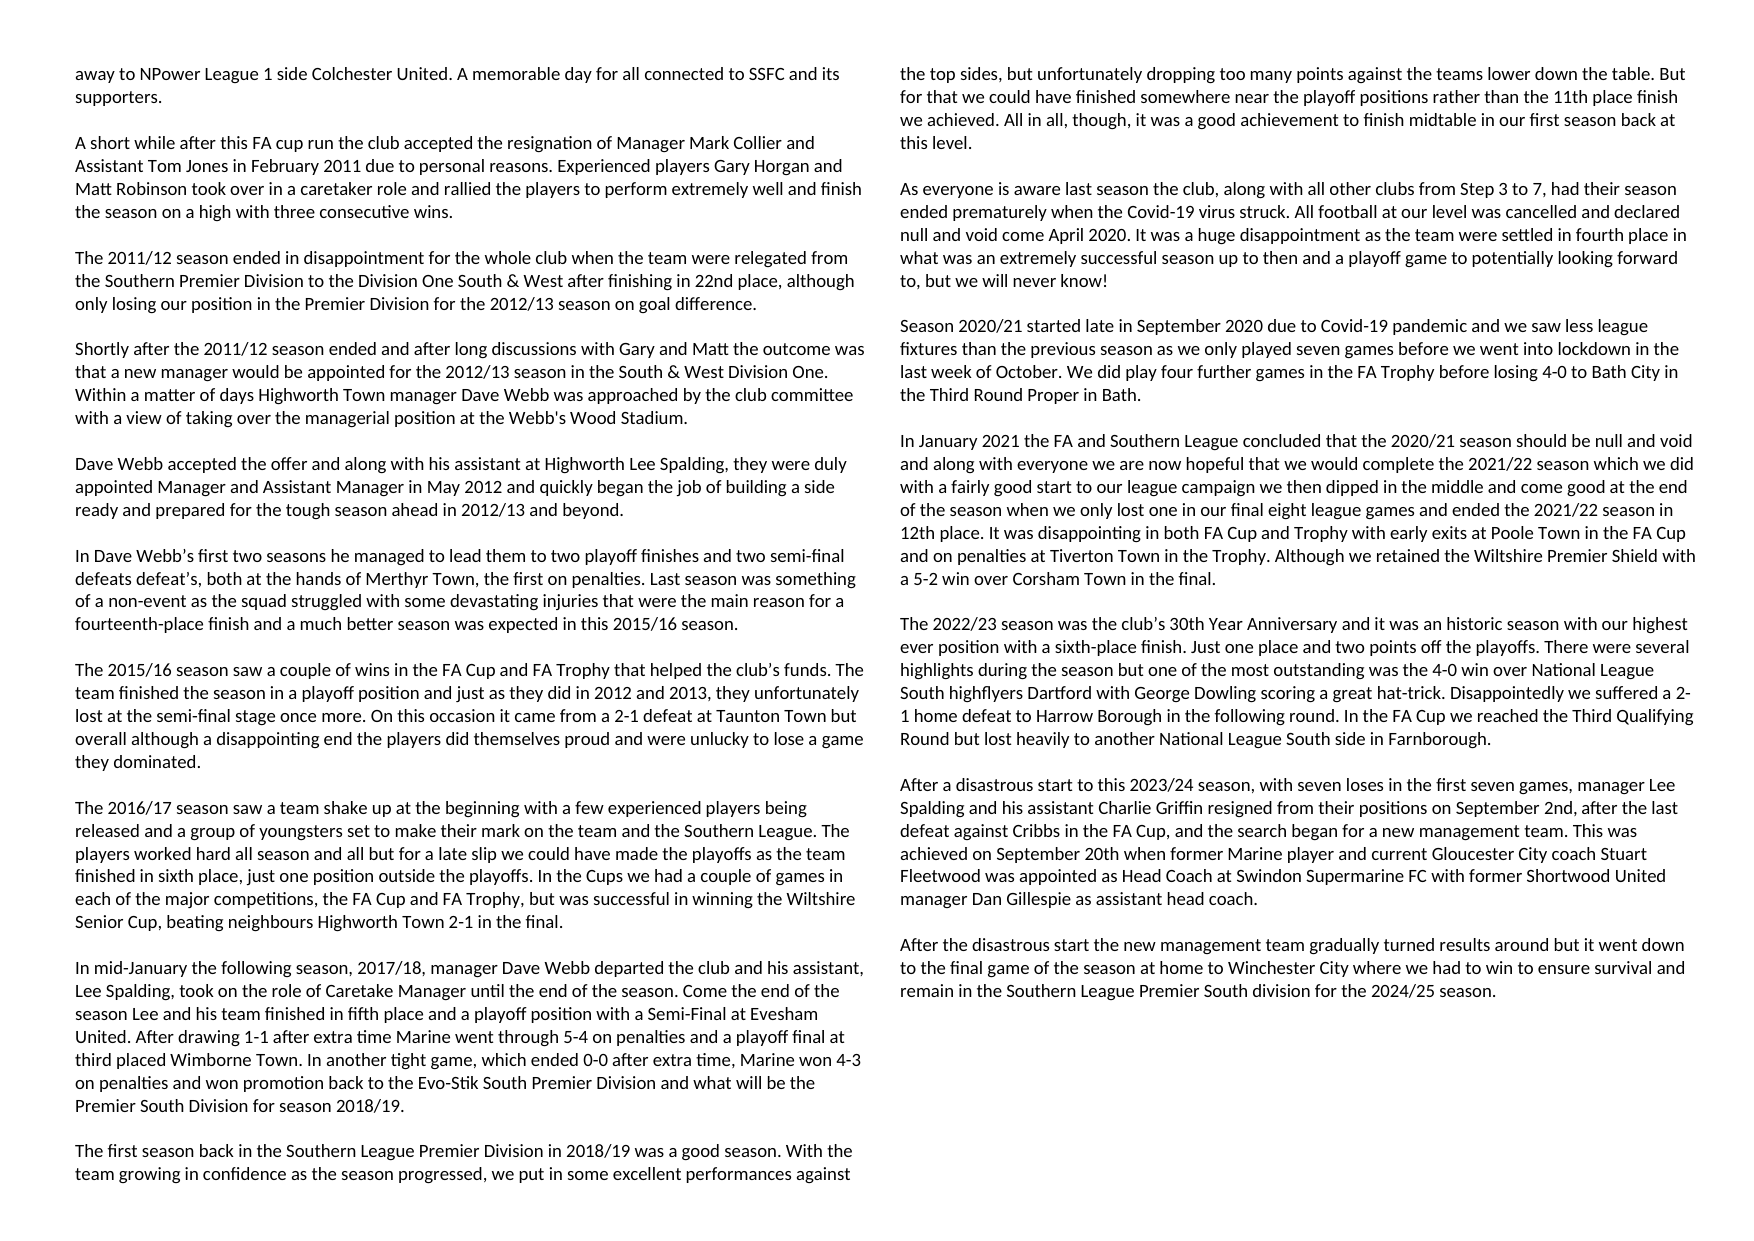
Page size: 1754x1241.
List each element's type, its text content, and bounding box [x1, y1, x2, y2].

text The first season back in the Southern League Premier Division in 2018/19 was a good season. With the team growing in confidence as the season progressed, we put in some excellent performances against the top sides, but unfortunately dropping too many points against the teams lower down the table. But for that we could have finished somewhere near the playoff positions rather than the 11th place finish we achieved. All in all, though, it was a good achievement to finish midtable in our first season back at this level. [75, 1139, 875, 1185]
text In Dave Webb’s first two seasons he managed to lead them to two playoff finishes and two semi-final defeats defeat’s, both at the hands of Merthyr Town, the first on penalties. Last season was something of a non-event as the squad struggled with some devastating injuries that were the main reason for a fourteenth-place finish and a much better season was expected in this 2015/16 season. [75, 544, 875, 635]
text The 2011/12 season ended in disappointment for the whole club when the team were relegated from the Southern Premier Division to the Division One South & West after finishing in 22nd place, although only losing our position in the Premier Division for the 2012/13 season on goal difference. [75, 246, 875, 314]
text After a disastrous start to this 2023/24 season, with seven loses in the first seven games, manager Lee Spalding and his assistant Charlie Griffin resigned from their positions on September 2nd, after the last defeat against Cribbs in the FA Cup, and the search began for a new management team. This was achieved on September 20th when former Marine player and current Gloucester City coach Stuart Fleetwood was appointed as Head Coach at Swindon Supermarine FC with former Shortwood United manager Dan Gillespie as assistant head coach. [900, 773, 1700, 910]
text The 2015/16 season saw a couple of wins in the FA Cup and FA Trophy that helped the club’s funds. The team finished the season in a playoff position and just as they did in 2012 and 2013, they unfortunately lost at the semi-final stage once more. On this occasion it came from a 2-1 defeat at Taunton Town but overall although a disappointing end the players did themselves proud and were unlucky to lose a game they dominated. [75, 658, 875, 773]
text Shortly after the 2011/12 season ended and after long discussions with Gary and Matt the outcome was that a new manager would be appointed for the 2012/13 season in the South & West Division One. Within a matter of days Highworth Town manager Dave Webb was approached by the club committee with a view of taking over the managerial position at the Webb's Wood Stadium. [75, 337, 875, 429]
text As everyone is aware last season the club, along with all other clubs from Step 3 to 7, had their season ended prematurely when the Covid-19 virus struck. All football at our level was cancelled and declared null and void come April 2020. It was a huge disappointment as the team were settled in fourth place in what was an extremely successful season up to then and a playoff game to potentially looking forward to, but we will never know! [900, 177, 1700, 292]
text The first season back in the Southern League Premier Division in 2018/19 was a good season. With the team growing in confidence as the season progressed, we put in some excellent performances against the top sides, but unfortunately dropping too many points against the teams lower down the table. But for that we could have finished somewhere near the playoff positions rather than the 11th place finish we achieved. All in all, though, it was a good achievement to finish midtable in our first season back at this level. [900, 62, 1700, 154]
text Season 2020/21 started late in September 2020 due to Covid-19 pandemic and we saw less league fixtures than the previous season as we only played seven games before we went into lockdown in the last week of October. We did play four further games in the FA Trophy before losing 4-0 to Bath City in the Third Round Proper in Bath. [900, 314, 1700, 406]
text After the disastrous start the new management team gradually turned results around but it went down to the final game of the season at home to Winchester City where we had to win to ensure survival and remain in the Southern League Premier South division for the 2024/25 season. [900, 933, 1700, 1002]
text The 2016/17 season saw a team shake up at the beginning with a few experienced players being released and a group of youngsters set to make their mark on the team and the Southern League. The players worked hard all season and all but for a late slip we could have made the playoffs as the team finished in sixth place, just one position outside the playoffs. In the Cups we had a couple of games in each of the major competitions, the FA Cup and FA Trophy, but was successful in winning the Wiltshire Senior Cup, beating neighbours Highworth Town 2-1 in the final. [75, 796, 875, 933]
text In mid-January the following season, 2017/18, manager Dave Webb departed the club and his assistant, Lee Spalding, took on the role of Caretake Manager until the end of the season. Come the end of the season Lee and his team finished in fifth place and a playoff position with a Semi-Final at Evesham United. After drawing 1-1 after extra time Marine went through 5-4 on penalties and a playoff final at third placed Wimborne Town. In another tight game, which ended 0-0 after extra time, Marine won 4-3 on penalties and won promotion back to the Evo-Stik South Premier Division and what will be the Premier South Division for season 2018/19. [75, 956, 875, 1117]
text In January 2021 the FA and Southern League concluded that the 2020/21 season should be null and void and along with everyone we are now hopeful that we would complete the 2021/22 season which we did with a fairly good start to our league campaign we then dipped in the middle and come good at the end of the season when we only lost one in our final eight league games and ended the 2021/22 season in 12th place. It was disappointing in both FA Cup and Trophy with early exits at Poole Town in the FA Cup and on penalties at Tiverton Town in the Trophy. Although we retained the Wiltshire Premier Shield with a 5-2 win over Corsham Town in the final. [900, 429, 1700, 589]
text The 2022/23 season was the club’s 30th Year Anniversary and it was an historic season with our highest ever position with a sixth-place finish. Just one place and two points off the playoffs. There were several highlights during the season but one of the most outstanding was the 4-0 win over National League South highflyers Dartford with George Dowling scoring a great hat-trick. Disappointedly we suffered a 2-1 home defeat to Harrow Borough in the following round. In the FA Cup we reached the Third Qualifying Round but lost heavily to another National League South side in Farnborough. [900, 612, 1700, 750]
text Dave Webb accepted the offer and along with his assistant at Highworth Lee Spalding, they were duly appointed Manager and Assistant Manager in May 2012 and quickly began the job of building a side ready and prepared for the tough season ahead in 2012/13 and beyond. [75, 452, 875, 521]
text A short while after this FA cup run the club accepted the resignation of Manager Mark Collier and Assistant Tom Jones in February 2011 due to personal reasons. Experienced players Gary Horgan and Matt Robinson took over in a caretaker role and rallied the players to perform extremely well and finish the season on a high with three consecutive wins. [75, 131, 875, 223]
